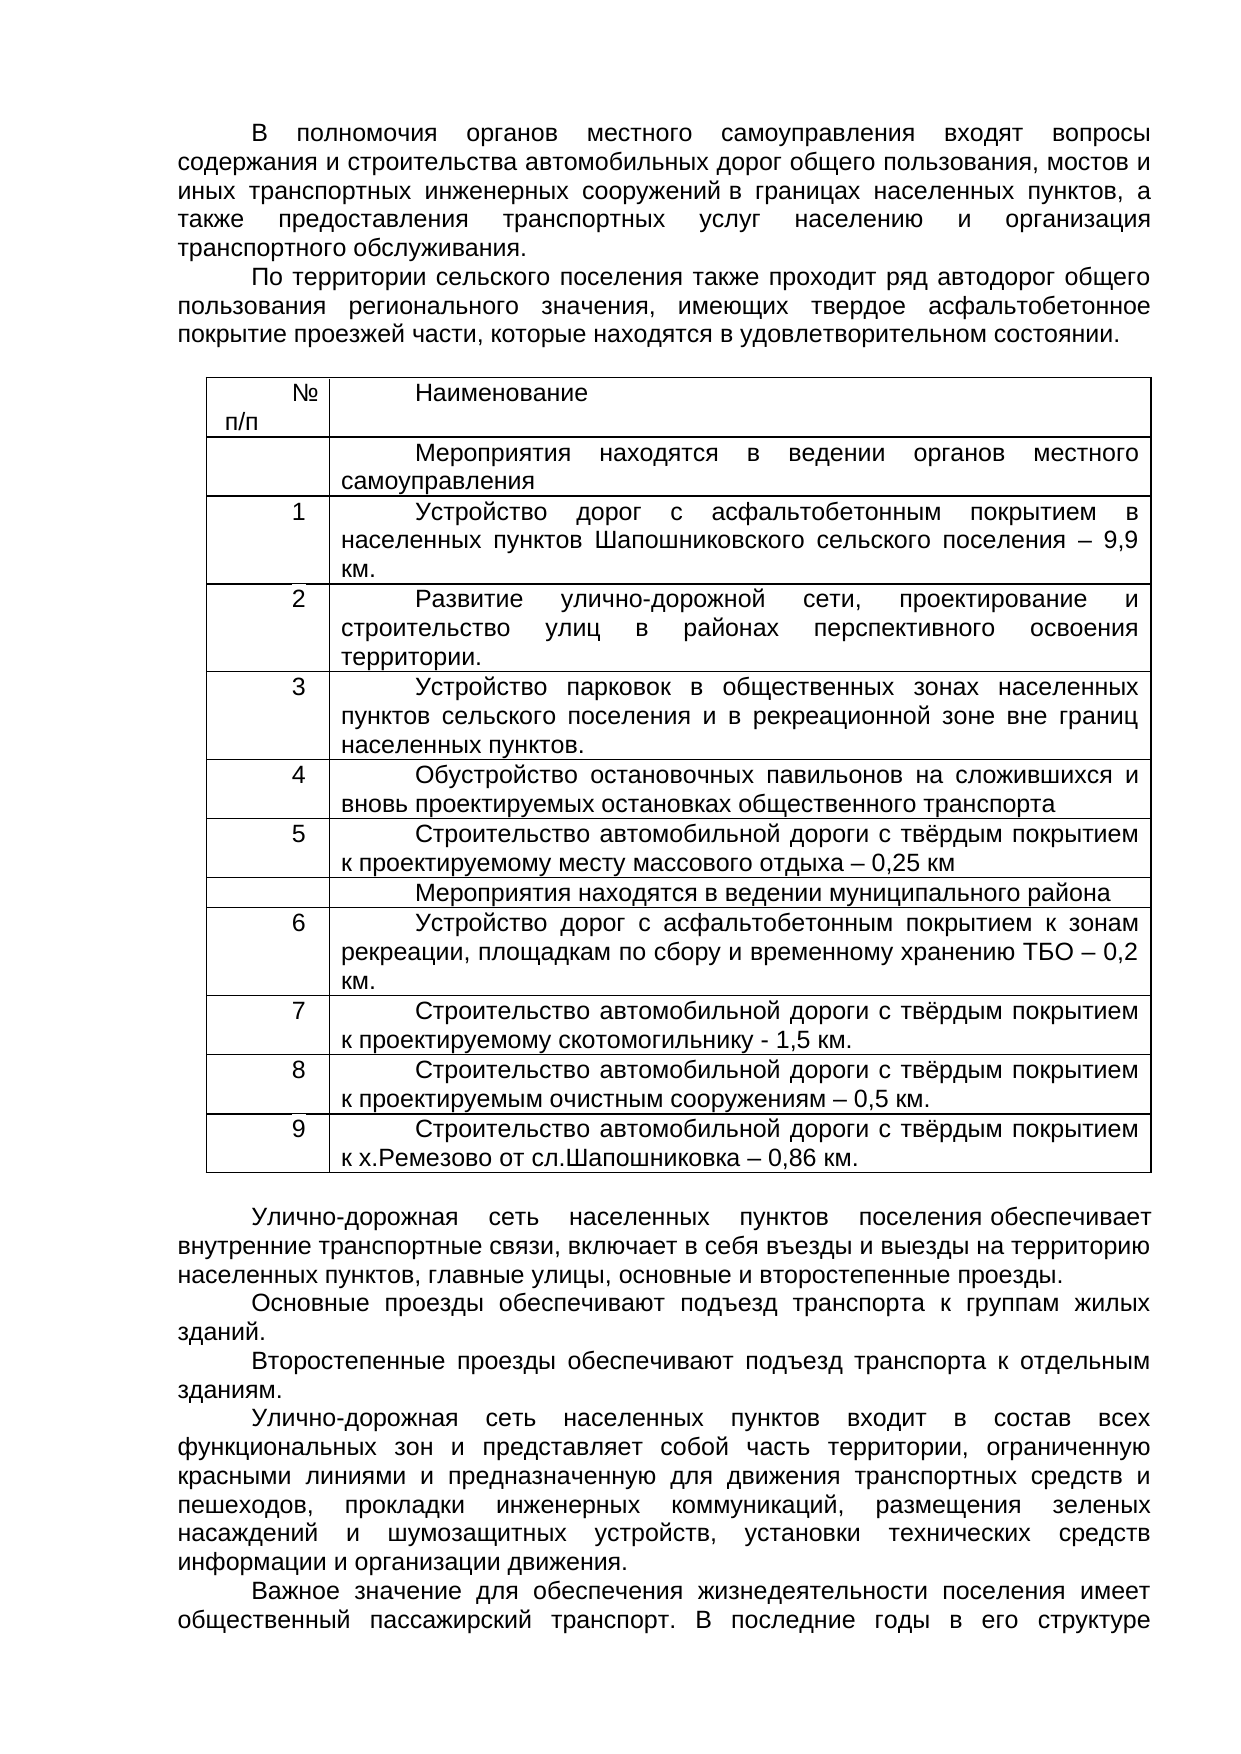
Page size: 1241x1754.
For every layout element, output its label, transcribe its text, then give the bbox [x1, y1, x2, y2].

table_cell 1 [207, 497, 329, 583]
table_cell 4 [207, 760, 329, 817]
table_cell Устройство дорог с асфальтобетонным покрытием к зонам рекреации, площадкам по сбору и временному хранению ТБО – 0,2 км. [330, 908, 1150, 995]
table_cell Мероприятия находятся в ведении муниципального района [330, 878, 1150, 907]
table_cell Строительство автомобильной дороги с твёрдым покрытием к проектируемому скотомогильнику - 1,5 км. [330, 996, 1150, 1054]
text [177, 1576, 1152, 1633]
table_cell Строительство автомобильной дороги с твёрдым покрытием к проектируемому месту массового отдыха – 0,25 км [330, 819, 1150, 877]
table_cell [207, 878, 329, 907]
table_cell 6 [207, 908, 329, 995]
text Улично-дорожная сеть населенных пунктов входит в состав всех функциональных зон и представляет собой часть территории, ограниченную красными линиями и предназначенную для движения транспортных средств и пешеходов, прокладки инженерных коммуникаций, размещения зеленых насаждений и шумозащитных устройств, установки технических средств информации и организации движения. [177, 1403, 1152, 1576]
table_cell Развитие улично-дорожной сети, проектирование и строительство улиц в районах перспективного освоения территории. [330, 585, 1150, 671]
table_cell 8 [207, 1055, 329, 1113]
table_cell 5 [207, 819, 329, 877]
table_cell 2 [207, 585, 329, 671]
table_cell Устройство дорог с асфальтобетонным покрытием в населенных пунктов Шапошниковского сельского поселения – 9,9 км. [330, 497, 1150, 583]
table_cell 7 [207, 996, 329, 1054]
table_cell Мероприятия находятся в ведении органов местного самоуправления [330, 438, 1150, 495]
table_cell Строительство автомобильной дороги с твёрдым покрытием к проектируемым очистным сооружениям – 0,5 км. [330, 1055, 1150, 1113]
text Улично-дорожная сеть населенных пунктов поселения обеспечивает внутренние транспортные связи, включает в себя въезды и выезды на территорию населенных пунктов, главные улицы, основные и второстепенные проезды. [177, 1202, 1152, 1288]
text В полномочия органов местного самоуправления входят вопросы содержания и строительства автомобильных дорог общего пользования, мостов и иных транспортных инженерных сооружений в границах населенных пунктов, а также предоставления транспортных услуг населению и организация транспортного обслуживания. [177, 118, 1152, 262]
table_header Наименование [330, 378, 1150, 436]
table_cell Устройство парковок в общественных зонах населенных пунктов сельского поселения и в рекреационной зоне вне границ населенных пунктов. [330, 672, 1150, 758]
table_cell 9 [207, 1115, 329, 1172]
text По территории сельского поселения также проходит ряд автодорог общего пользования регионального значения, имеющих твердое асфальтобетонное покрытие проезжей части, которые находятся в удовлетворительном состоянии. [177, 262, 1152, 348]
text Второстепенные проезды обеспечивают подъезд транспорта к отдельным зданиям. [177, 1346, 1152, 1403]
table_header № п/п [207, 378, 329, 436]
table_cell Строительство автомобильной дороги с твёрдым покрытием к х.Ремезово от сл.Шапошниковка – 0,86 км. [330, 1115, 1150, 1172]
text Основные проезды обеспечивают подъезд транспорта к группам жилых зданий. [177, 1288, 1152, 1346]
table_cell 3 [207, 672, 329, 758]
table_cell Обустройство остановочных павильонов на сложившихся и вновь проектируемых остановках общественного транспорта [330, 760, 1150, 817]
table_cell [207, 438, 329, 495]
